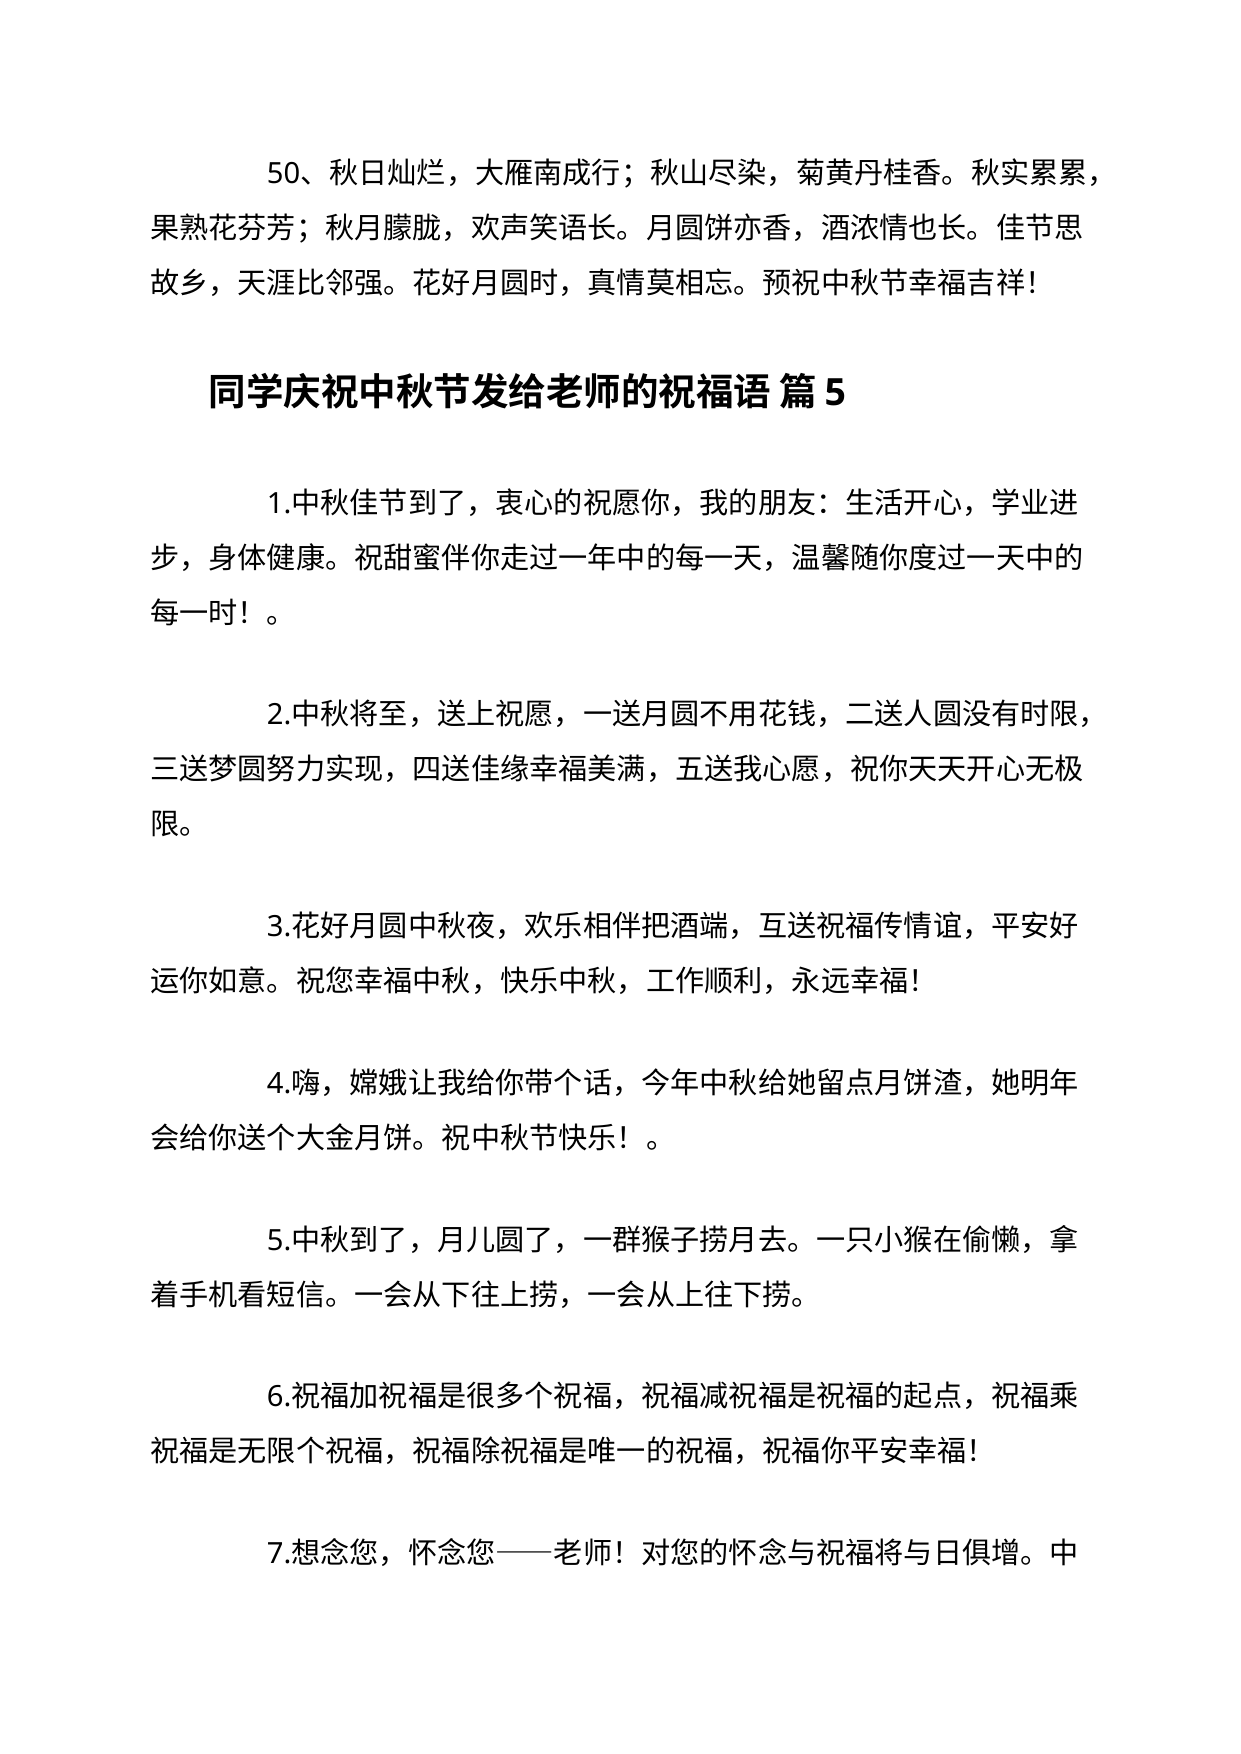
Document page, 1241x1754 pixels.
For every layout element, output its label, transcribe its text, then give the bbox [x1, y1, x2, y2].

text 4.嗨，嫦娥让我给你带个话，今年中秋给她留点月饼渣，她明年会给你送个大金月饼。祝中秋节快乐！。 [150, 1059, 1090, 1157]
text 同学庆祝中秋节发给老师的祝福语 篇5 [150, 362, 1090, 416]
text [150, 1530, 1090, 1572]
text 2.中秋将至，送上祝愿，一送月圆不用花钱，二送人圆没有时限，三送梦圆努力实现，四送佳缘幸福美满，五送我心愿，祝你天天开心无极限。 [150, 691, 1090, 843]
text 3.花好月圆中秋夜，欢乐相伴把酒端，互送祝福传情谊，平安好运你如意。祝您幸福中秋，快乐中秋，工作顺利，永远幸福！ [150, 903, 1090, 1000]
text 50、秋日灿烂，大雁南成行；秋山尽染，菊黄丹桂香。秋实累累，果熟花芬芳；秋月朦胧，欢声笑语长。月圆饼亦香，酒浓情也长。佳节思故乡，天涯比邻强。花好月圆时，真情莫相忘。预祝中秋节幸福吉祥！ [150, 150, 1090, 302]
text 5.中秋到了，月儿圆了，一群猴子捞月去。一只小猴在偷懒，拿着手机看短信。一会从下往上捞，一会从上往下捞。 [150, 1216, 1090, 1313]
text 6.祝福加祝福是很多个祝福，祝福减祝福是祝福的起点，祝福乘祝福是无限个祝福，祝福除祝福是唯一的祝福，祝福你平安幸福！ [150, 1373, 1090, 1470]
text 1.中秋佳节到了，衷心的祝愿你，我的朋友：生活开心，学业进步，身体健康。祝甜蜜伴你走过一年中的每一天，温馨随你度过一天中的每一时！。 [150, 479, 1090, 631]
